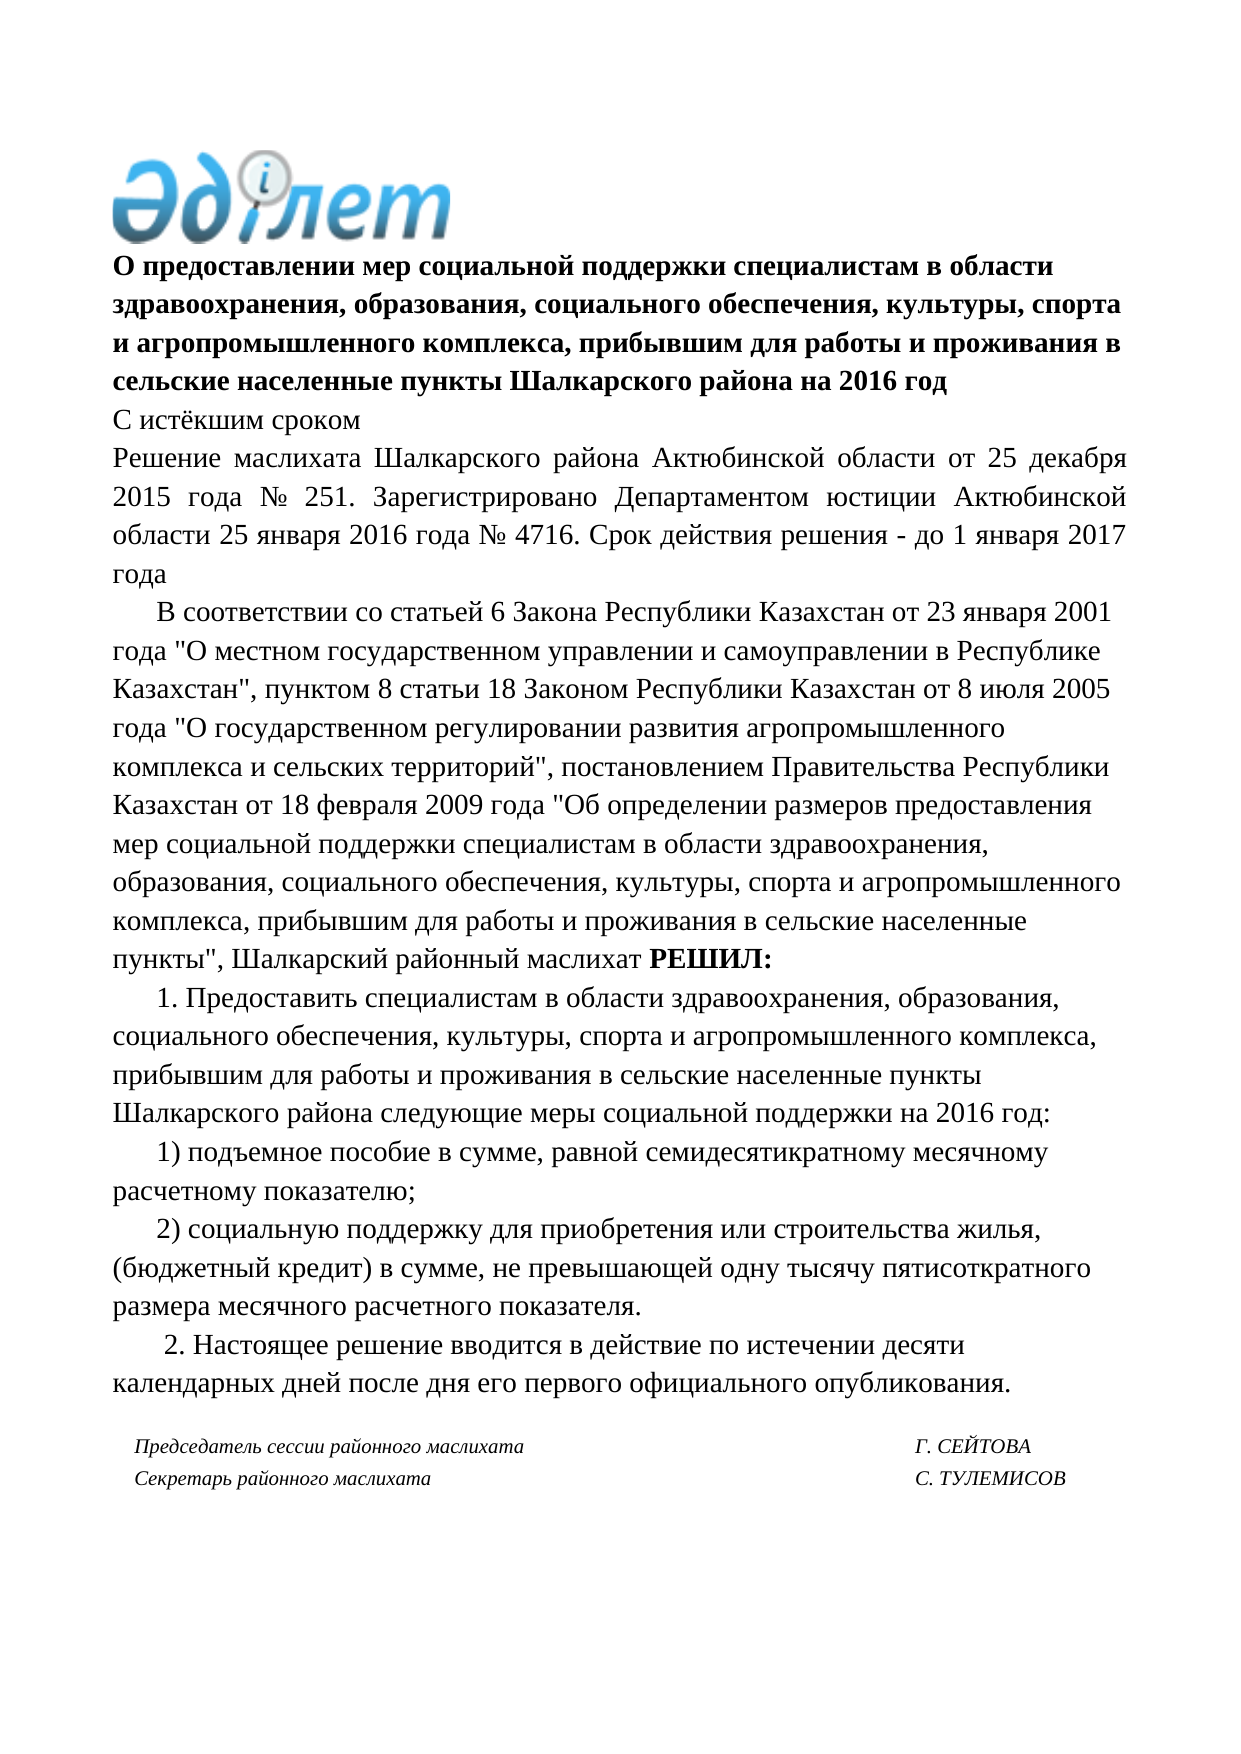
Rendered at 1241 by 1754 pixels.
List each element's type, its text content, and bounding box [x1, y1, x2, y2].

text О предоставлении мер социальной поддержки специалистам в области здравоохранения, образования, социального обеспечения, культуры, спорта и агропромышленного комплекса, прибывшим для работы и проживания в сельские населенные пункты Шалкарского района на 2016 год [112, 248, 1128, 397]
text С истёкшим сроком [112, 402, 1128, 435]
text Решение маслихата Шалкарского района Актюбинской области от 25 декабря 2015 года № 251. Зарегистрировано Департаментом юстиции Актюбинской области 25 января 2016 года № 4716. Срок действия решения - до 1 января 2017 года [112, 440, 1128, 589]
table_header Председатель сессии районного маслихата [101, 1433, 913, 1464]
table_cell С. ТУЛЕМИСОВ [913, 1464, 1240, 1495]
table_header Г. СЕЙТОВА [913, 1433, 1240, 1464]
picture [112, 150, 451, 244]
text В соответствии со статьей 6 Закона Республики Казахстан от 23 января 2001 года "О местном государственном управлении и самоуправлении в Республике Казахстан", пунктом 8 статьи 18 Законом Республики Казахстан от 8 июля 2005 года "О государственном регулировании развития агропромышленного комплекса и сельских территорий", постановлением Правительства Республики Казахстан от 18 февраля 2009 года "Об определении размеров предоставления мер социальной поддержки специалистам в области здравоохранения, образования, социального обеспечения, культуры, спорта и агропромышленного комплекса, прибывшим для работы и проживания в сельские населенные пункты", Шалкарский районный маслихат РЕШИЛ: 1. Предоставить специалистам в области здравоохранения, образования, социального обеспечения, культуры, спорта и агропромышленного комплекса, прибывшим для работы и проживания в сельские населенные пункты Шалкарского района следующие меры социальной поддержки на 2016 год: 1) подъемное пособие в сумме, равной семидесятикратному месячному расчетному показателю; 2) социальную поддержку для приобретения или строительства жилья, (бюджетный кредит) в сумме, не превышающей одну тысячу пятисоткратного размера месячного расчетного показателя. 2. Настоящее решение вводится в действие по истечении десяти календарных дней после дня его первого официального опубликования. [112, 594, 1128, 1429]
table_cell Секретарь районного маслихата [101, 1464, 913, 1495]
